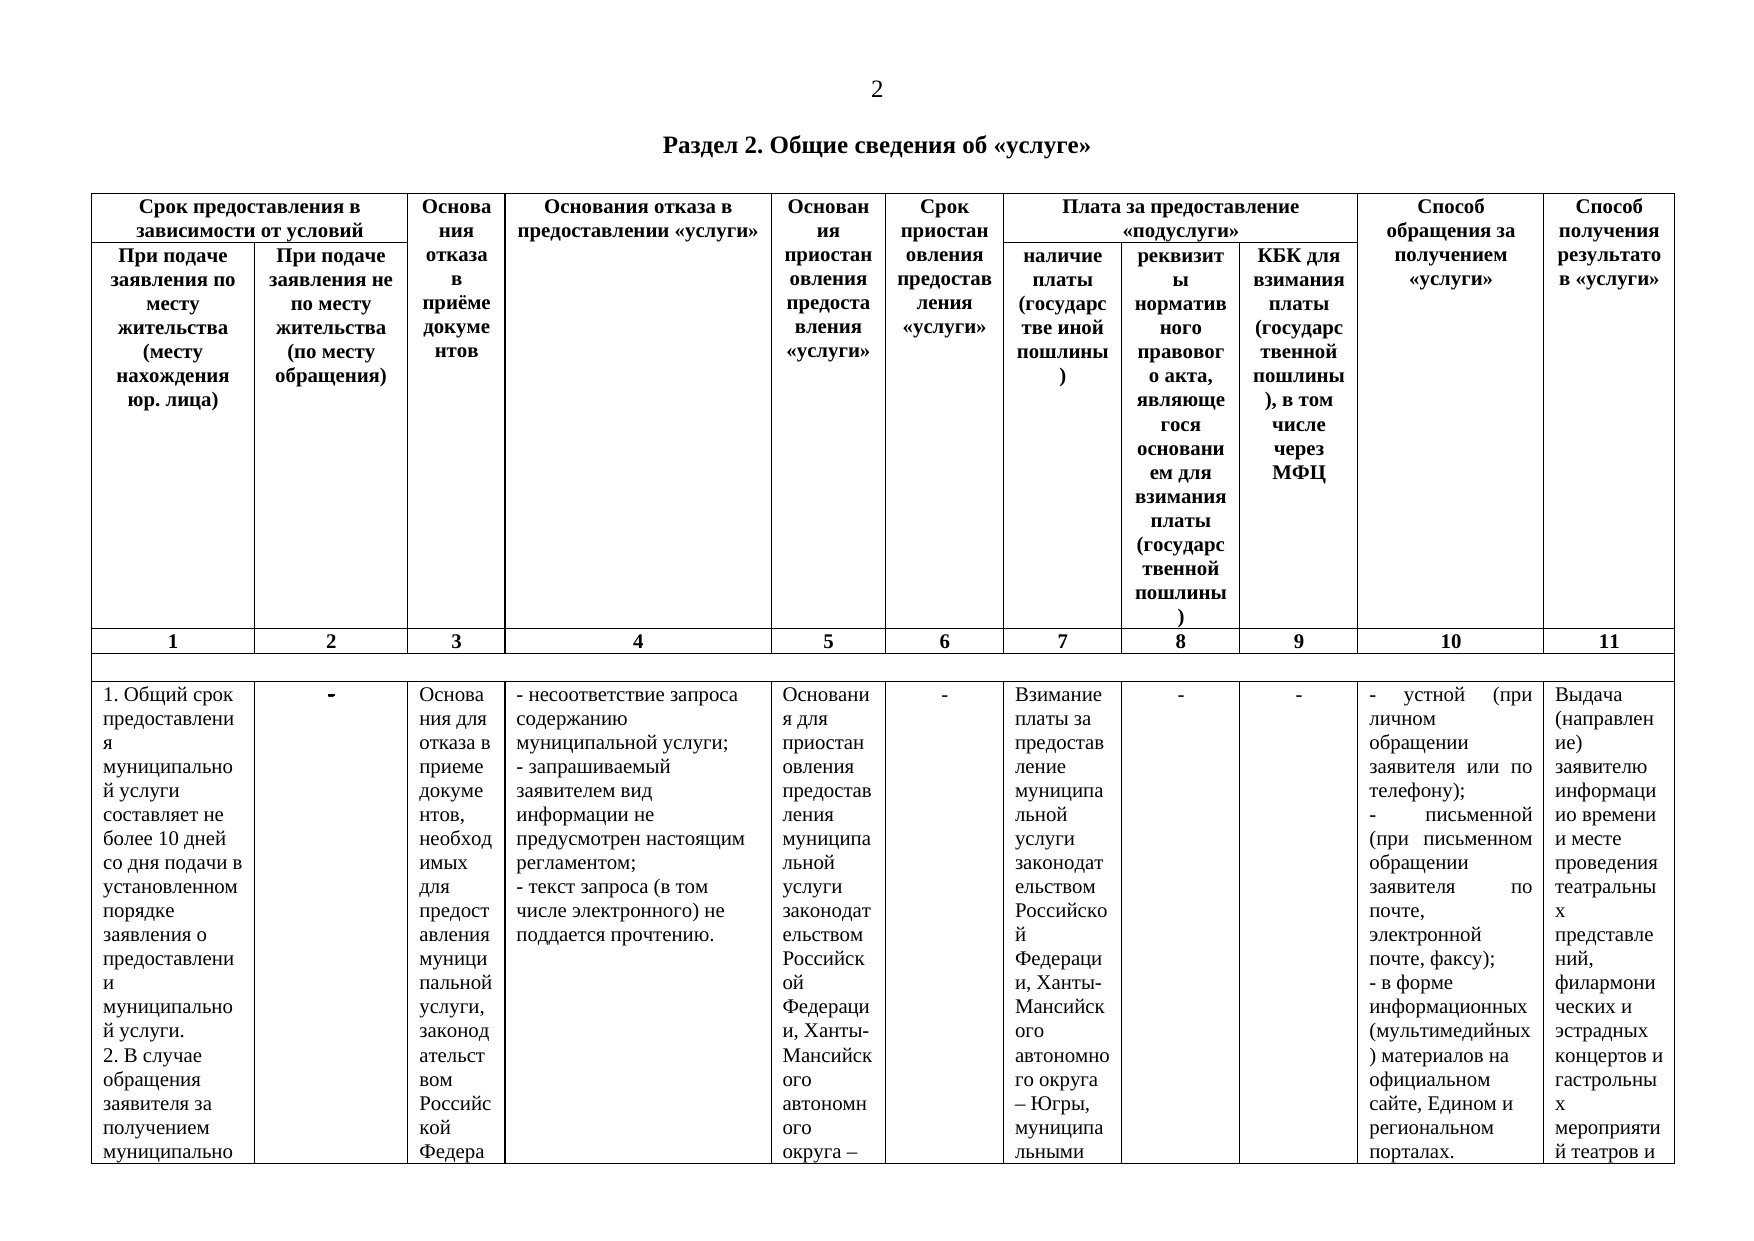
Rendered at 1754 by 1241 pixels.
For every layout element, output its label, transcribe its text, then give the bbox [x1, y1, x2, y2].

table_cell 4 [506, 629, 771, 653]
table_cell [408, 682, 504, 1163]
table_cell При подаче заявления не по месту жительства (по месту обращения) [255, 243, 407, 628]
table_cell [1544, 682, 1674, 1163]
table_cell - [1122, 682, 1239, 1163]
table_cell 3 [408, 629, 504, 653]
table_cell 5 [772, 629, 885, 653]
table_cell - [886, 682, 1003, 1163]
table_cell 2 [255, 629, 407, 653]
table_cell наличие платы (государстве иной пошлины) [1004, 243, 1121, 628]
table_header Основания приостановления предоставления «услуги» [772, 194, 885, 628]
table_header Срок приостановления предоставления «услуги» [886, 194, 1003, 628]
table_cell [1358, 682, 1543, 1163]
table_cell [92, 654, 1674, 681]
text Раздел 2. Общие сведения об «услуге» [118, 131, 1636, 159]
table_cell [772, 682, 885, 1163]
table_cell 9 [1240, 629, 1357, 653]
table_cell 7 [1004, 629, 1121, 653]
table_header Способ обращения за получением «услуги» [1358, 194, 1543, 628]
table_cell КБК для взимания платы (государственной пошлины), в том числе через МФЦ [1240, 243, 1357, 628]
table_header Основания отказа в приёме документов [408, 194, 504, 628]
table_cell - [1240, 682, 1357, 1163]
table_cell реквизиты нормативного правового акта, являющегося основанием для взимания платы (государственной пошлины) [1122, 243, 1239, 628]
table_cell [1004, 682, 1121, 1163]
table_header Срок предоставления в зависимости от условий [92, 194, 407, 242]
table_header Плата за предоставление «подуслуги» [1004, 194, 1357, 242]
table_header Основания отказа в предоставлении «услуги» [506, 194, 771, 628]
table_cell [92, 682, 254, 1163]
table_cell 11 [1544, 629, 1674, 653]
table_cell 1 [92, 629, 254, 653]
table_header Способ получения результатов «услуги» [1544, 194, 1674, 628]
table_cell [506, 682, 771, 1163]
table_cell При подаче заявления по месту жительства (месту нахождения юр. лица) [92, 243, 254, 628]
table_cell 10 [1358, 629, 1543, 653]
table_cell - [255, 682, 407, 1163]
table_cell 6 [886, 629, 1003, 653]
table_cell 8 [1122, 629, 1239, 653]
